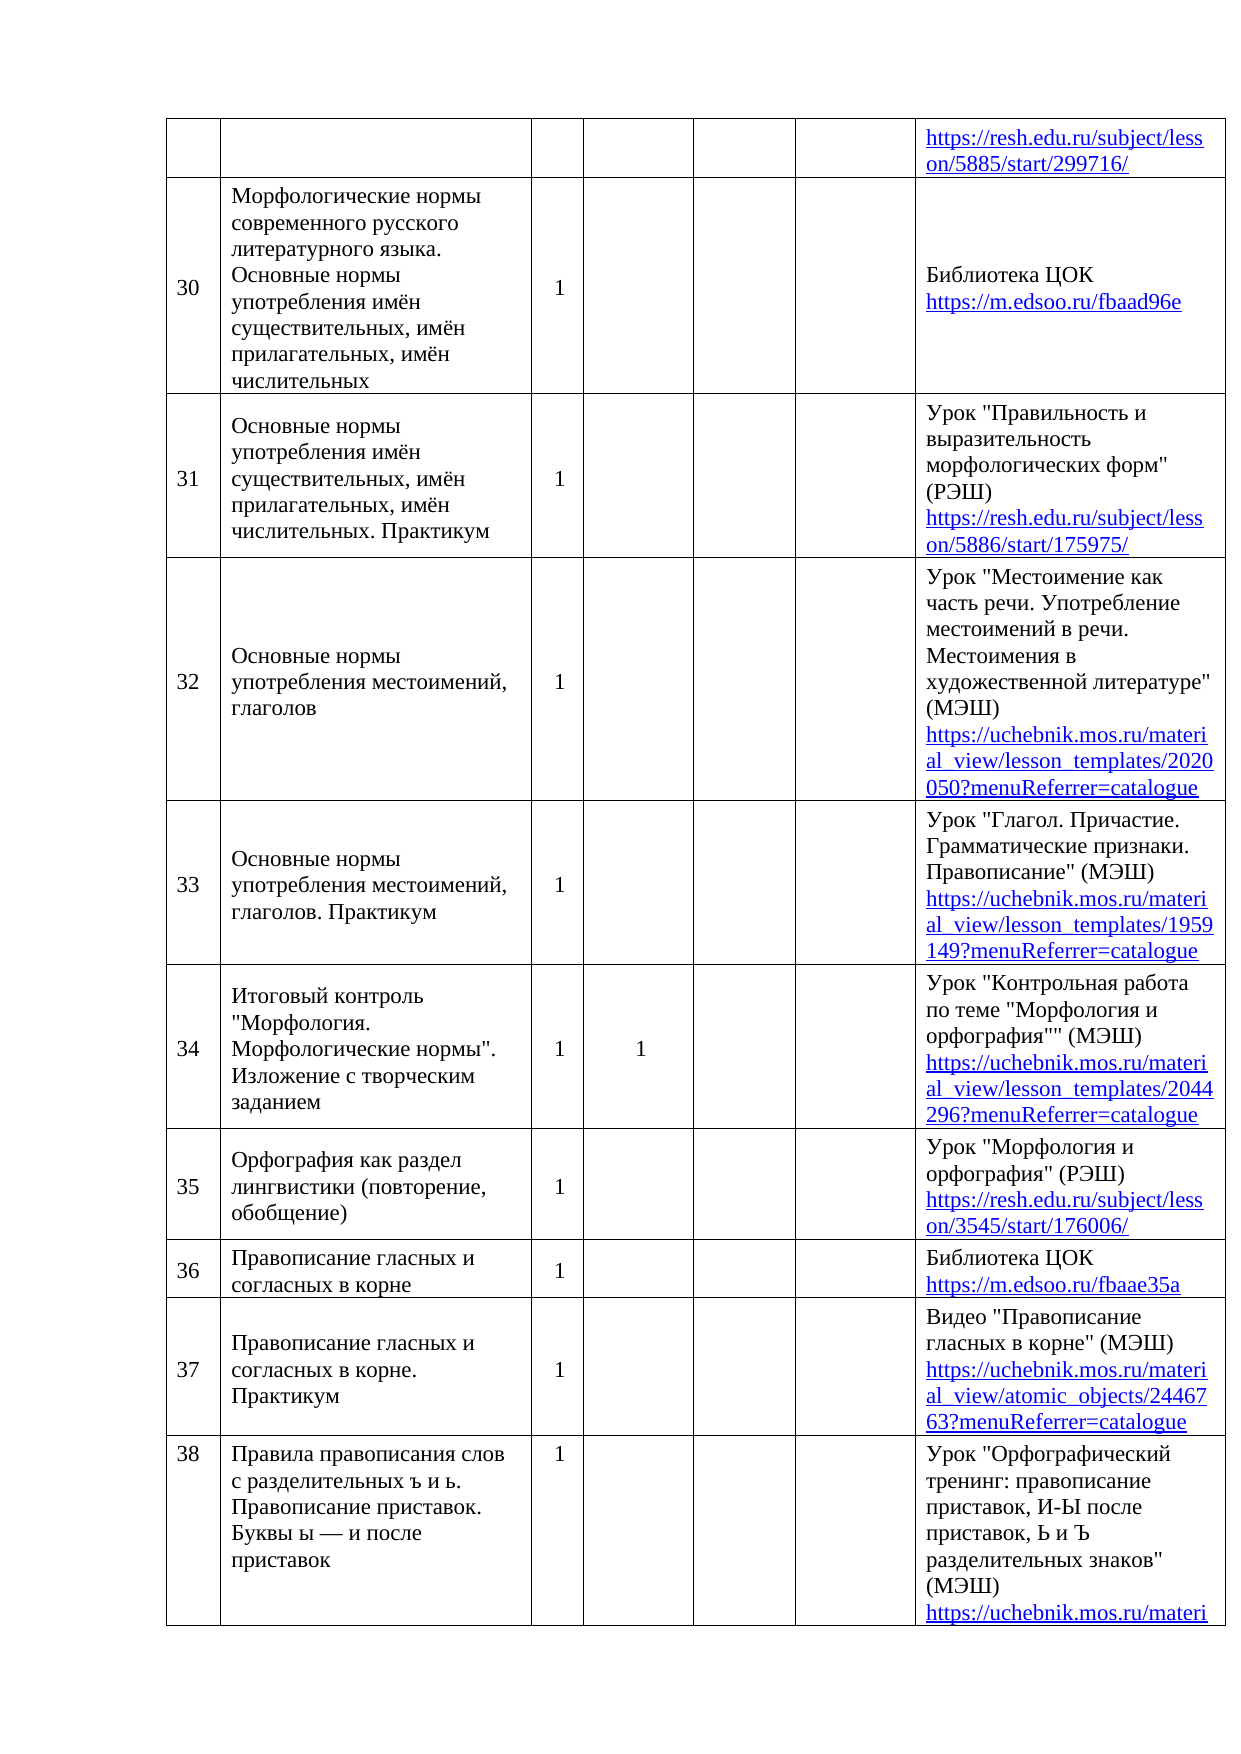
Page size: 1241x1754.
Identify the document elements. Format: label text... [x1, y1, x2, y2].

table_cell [221, 119, 531, 177]
table_cell 34 [167, 965, 220, 1128]
table_cell Урок "Местоимение как часть речи. Употребление местоимений в речи. Местоимения в художественной литературе" (МЭШ) https://uchebnik.mos.ru/material_view/lesson_templates/2020050?menuReferrer=catalogue [916, 558, 1225, 800]
table_cell [694, 965, 795, 1128]
table_cell Основные нормы употребления местоимений, глаголов [221, 558, 531, 800]
table_cell [694, 178, 795, 393]
table_cell [796, 965, 915, 1128]
table_cell Видео "Правописание гласных в корне" (МЭШ) https://uchebnik.mos.ru/material_view/atomic_objects/2446763?menuReferrer=catalogue [916, 1298, 1225, 1435]
table_cell [584, 119, 693, 177]
table_cell [584, 1298, 693, 1435]
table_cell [916, 119, 1225, 177]
table_cell [694, 1240, 795, 1297]
table_cell [694, 1436, 795, 1625]
table_cell 1 [532, 1298, 583, 1435]
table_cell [221, 1436, 531, 1625]
table_cell [694, 1129, 795, 1239]
table_cell 1 [532, 119, 583, 177]
table_cell Библиотека ЦОК https://m.edsoo.ru/fbaad96e [916, 178, 1225, 393]
table_cell 31 [167, 394, 220, 557]
table_cell [584, 1240, 693, 1297]
table_cell [796, 1129, 915, 1239]
table_cell [584, 1129, 693, 1239]
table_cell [916, 1436, 1225, 1625]
table_cell [694, 394, 795, 557]
table_cell Основные нормы употребления имён существительных, имён прилагательных, имён числительных. Практикум [221, 394, 531, 557]
table_cell 38 [167, 1436, 220, 1625]
table_cell [694, 558, 795, 800]
table_cell [584, 178, 693, 393]
table_cell Урок "Морфология и орфография" (РЭШ) https://resh.edu.ru/subject/lesson/3545/start/176006/ [916, 1129, 1225, 1239]
table_cell [694, 1298, 795, 1435]
table_cell [796, 178, 915, 393]
table_cell [584, 801, 693, 964]
table_cell 30 [167, 178, 220, 393]
table_cell Итоговый контроль "Морфология. Морфологические нормы". Изложение с творческим заданием [221, 965, 531, 1128]
table_cell 1 [532, 178, 583, 393]
table_cell 1 [532, 558, 583, 800]
table_cell [796, 558, 915, 800]
table_cell Орфография как раздел лингвистики (повторение, обобщение) [221, 1129, 531, 1239]
table_cell 33 [167, 801, 220, 964]
table_cell 1 [532, 1129, 583, 1239]
table_cell Урок "Глагол. Причастие. Грамматические признаки. Правописание" (МЭШ) https://uchebnik.mos.ru/material_view/lesson_templates/1959149?menuReferrer=catalogue [916, 801, 1225, 964]
table_cell Урок "Контрольная работа по теме "Морфология и орфография"" (МЭШ) https://uchebnik.mos.ru/material_view/lesson_templates/2044296?menuReferrer=catalogue [916, 965, 1225, 1128]
table_cell 37 [167, 1298, 220, 1435]
table_cell Морфологические нормы современного русского литературного языка. Основные нормы употребления имён существительных, имён прилагательных, имён числительных [221, 178, 531, 393]
table_cell 1 [532, 1436, 583, 1625]
table_cell 1 [532, 801, 583, 964]
table_cell [584, 1436, 693, 1625]
table_cell 1 [584, 965, 693, 1128]
table_cell 1 [532, 394, 583, 557]
table_cell 35 [167, 1129, 220, 1239]
table_cell [584, 394, 693, 557]
table_cell [796, 119, 915, 177]
table_cell Урок "Правильность и выразительность морфологических форм" (РЭШ) https://resh.edu.ru/subject/lesson/5886/start/175975/ [916, 394, 1225, 557]
table_cell [796, 1240, 915, 1297]
table_cell [694, 801, 795, 964]
table_cell [796, 801, 915, 964]
table_cell Правописание гласных и согласных в корне [221, 1240, 531, 1297]
table_cell 1 [532, 1240, 583, 1297]
table_cell Основные нормы употребления местоимений, глаголов. Практикум [221, 801, 531, 964]
table_cell [584, 558, 693, 800]
table_cell [796, 1436, 915, 1625]
table_cell [694, 119, 795, 177]
table_cell 1 [532, 965, 583, 1128]
table_cell 36 [167, 1240, 220, 1297]
table_cell [796, 394, 915, 557]
table_cell 32 [167, 558, 220, 800]
table_cell 29 [167, 119, 220, 177]
table_cell [796, 1298, 915, 1435]
table_cell Правописание гласных и согласных в корне. Практикум [221, 1298, 531, 1435]
table_cell Библиотека ЦОК https://m.edsoo.ru/fbaae35a [916, 1240, 1225, 1297]
